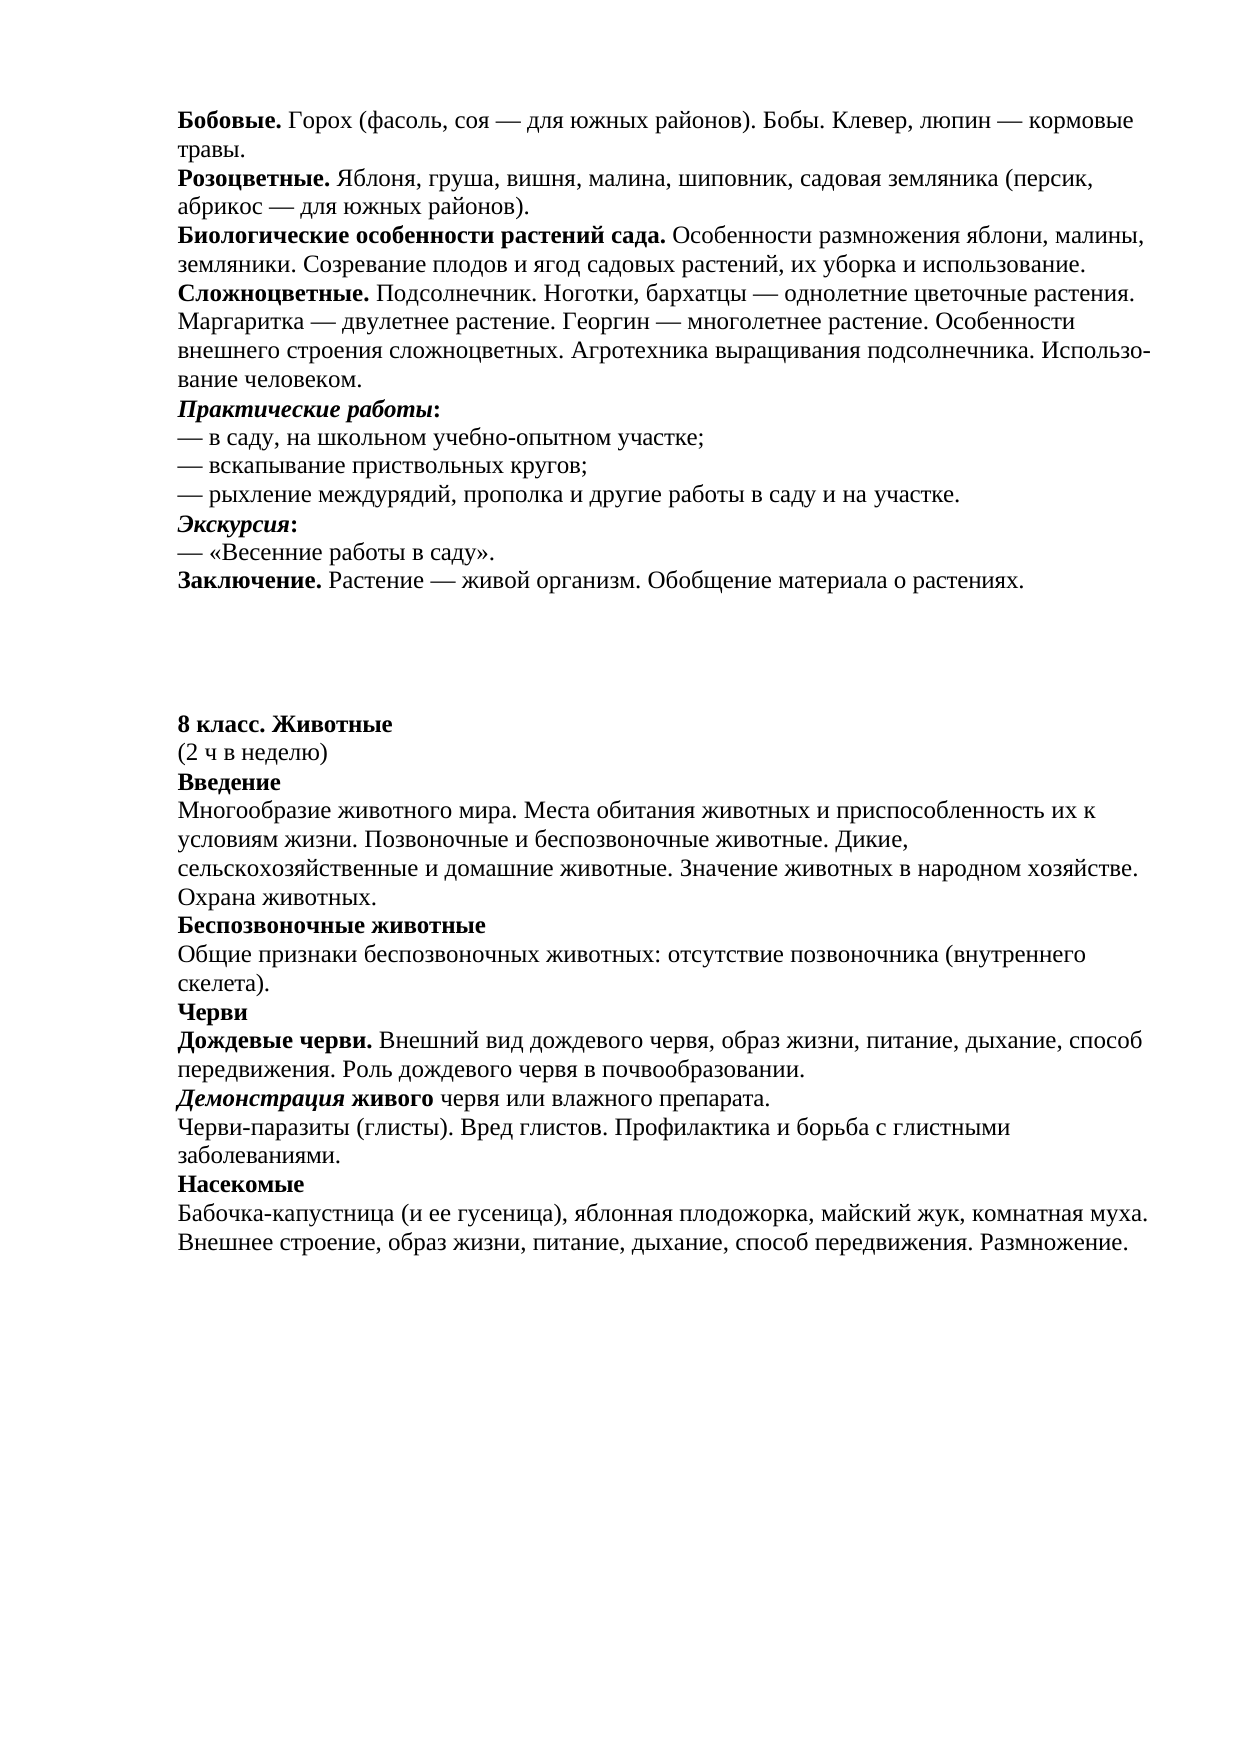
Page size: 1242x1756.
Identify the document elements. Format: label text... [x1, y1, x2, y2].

subtitle Практические работы: [177, 394, 1197, 422]
text Введение [177, 767, 1197, 796]
text Беспозвоночные животные [177, 911, 1197, 939]
text Заключение. Растение — живой организм. Обобщение материала о растениях. [177, 566, 1197, 594]
list «Весенние работы в саду». [177, 537, 1197, 566]
text Черви [177, 997, 1197, 1026]
text Сложноцветные. Подсолнечник. Ноготки, бархатцы — однолетние цветочные растения. Маргаритка — двулетнее растение. Георгин — многолетнее растение. Особенности внешнего строения сложноцветных. Агротехника выращивания подсолнечника. Использо- вание человеком. [177, 278, 1152, 393]
text Насекомые [177, 1170, 1197, 1198]
text 8 класс. Животные [177, 709, 1197, 738]
list рыхление междурядий, прополка и другие работы в саду и на участке. [177, 479, 1197, 508]
text (2 ч в неделю) [177, 738, 1197, 767]
text Бобовые. Горох (фасоль, соя — для южных районов). Бобы. Клевер, люпин — кормовые травы. [177, 106, 1152, 163]
text Дождевые черви. Внешний вид дождевого червя, образ жизни, питание, дыхание, способ передвижения. Роль дождевого червя в почвообразовании. [177, 1026, 1197, 1083]
text Черви-паразиты (глисты). Вред глистов. Профилактика и борьба с глистными заболеваниями. [177, 1112, 1152, 1169]
list вскапывание приствольных кругов; [177, 451, 1197, 479]
text сельскохозяйственные и домашние животные. Значение животных в народном хозяйстве. Охрана животных. [177, 853, 1197, 911]
text Общие признаки беспозвоночных животных: отсутствие позвоночника (внутреннего скелета). [177, 939, 1152, 997]
text Демонстрация живого червя или влажного препарата. [177, 1083, 1197, 1112]
text Розоцветные. Яблоня, груша, вишня, малина, шиповник, садовая земляника (персик, абрикос — для южных районов). [177, 163, 1152, 220]
text Биологические особенности растений сада. Особенности размножения яблони, малины, земляники. Созревание плодов и ягод садовых растений, их уборка и использование. [177, 220, 1197, 278]
text Бабочка-капустница (и ее гусеница), яблонная плодожорка, майский жук, комнатная муха. Внешнее строение, образ жизни, питание, дыхание, способ передвижения. Размножение. [177, 1198, 1197, 1256]
subtitle Экскурсия: [177, 509, 1197, 537]
list в саду, на школьном учебно-опытном участке; [177, 422, 1197, 451]
text Многообразие животного мира. Места обитания животных и приспособленность их к условиям жизни. Позвоночные и беспозвоночные животные. Дикие, [177, 796, 1152, 853]
